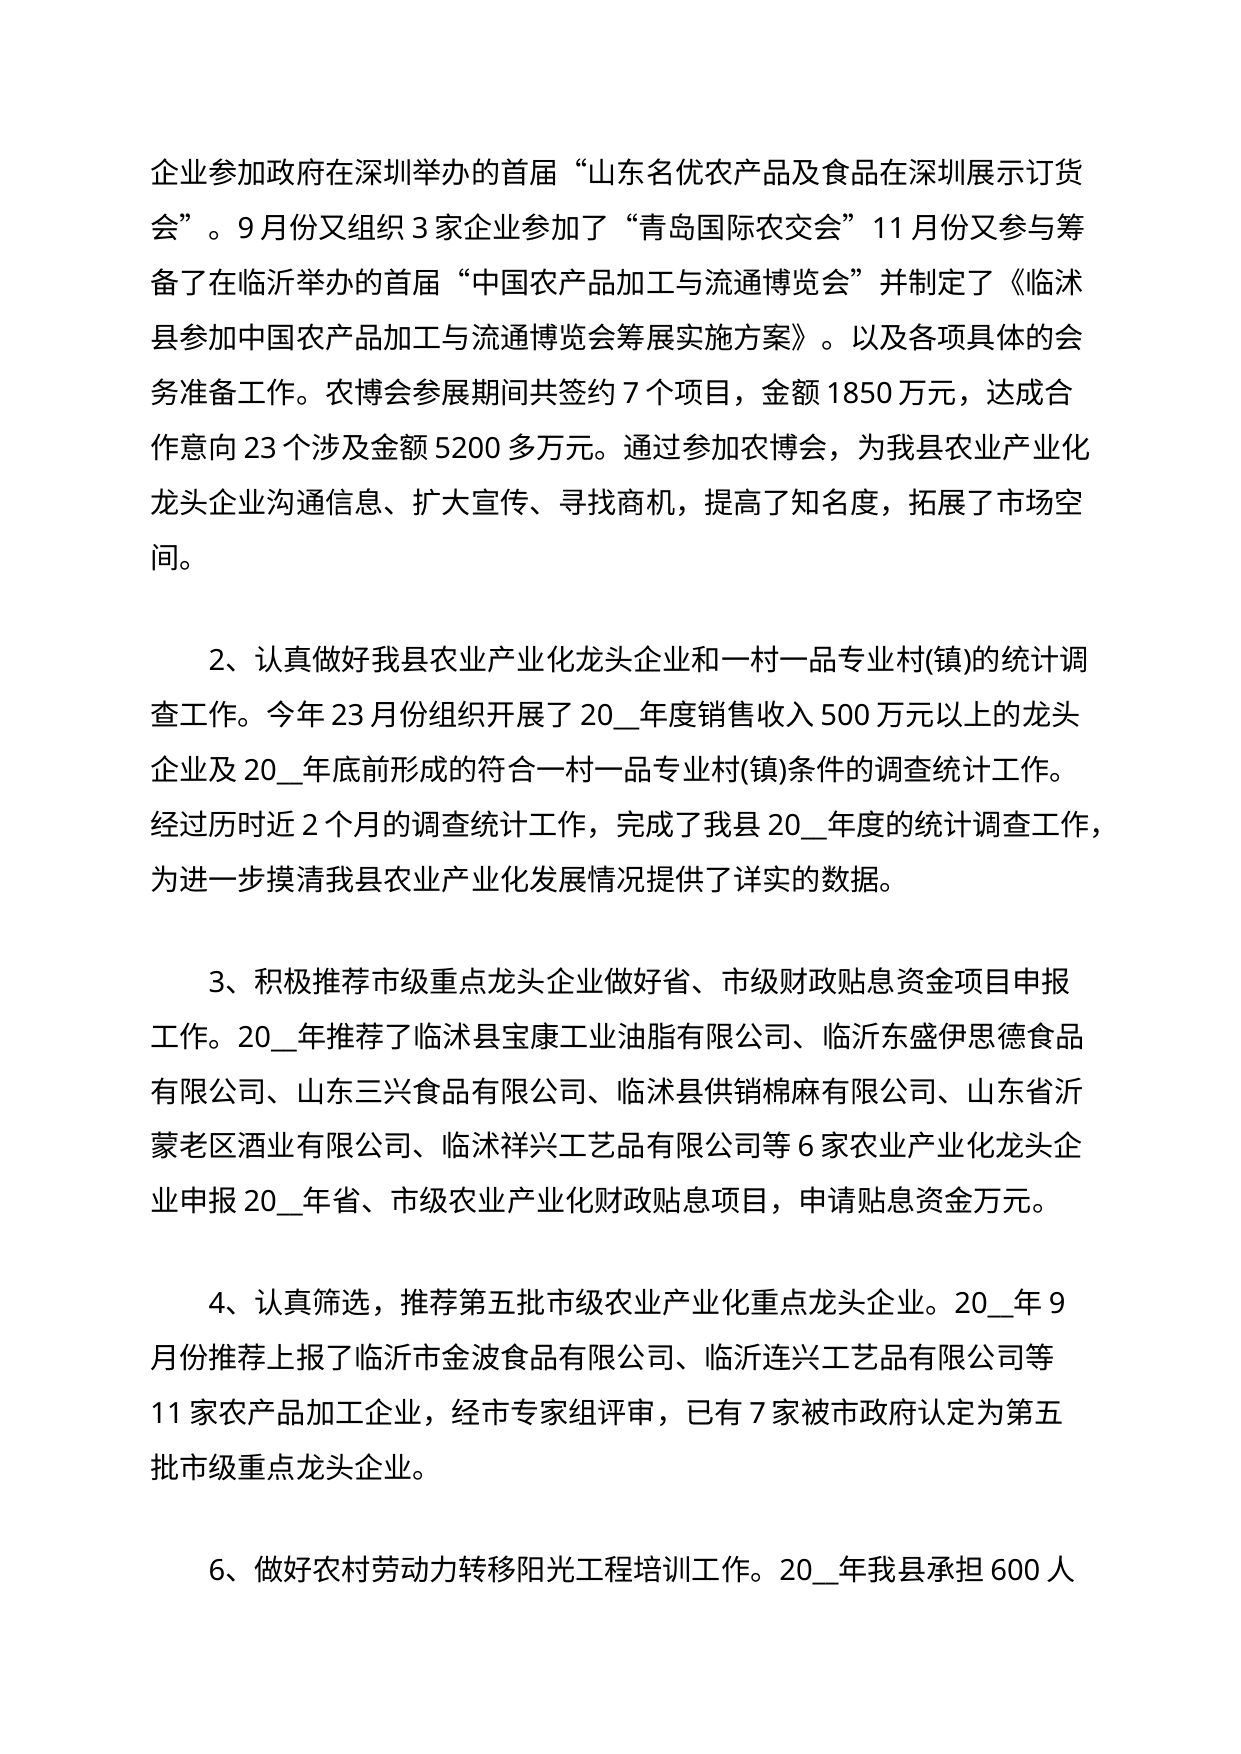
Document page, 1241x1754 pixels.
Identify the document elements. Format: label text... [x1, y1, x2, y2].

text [150, 1547, 1090, 1589]
text 3、积极推荐市级重点龙头企业做好省、市级财政贴息资金项目申报工作。20__年推荐了临沭县宝康工业油脂有限公司、临沂东盛伊思德食品有限公司、山东三兴食品有限公司、临沭县供销棉麻有限公司、山东省沂蒙老区酒业有限公司、临沭祥兴工艺品有限公司等6家农业产业化龙头企业申报20__年省、市级农业产业化财政贴息项目，申请贴息资金万元。 [150, 958, 1090, 1220]
text 2、认真做好我县农业产业化龙头企业和一村一品专业村(镇)的统计调查工作。今年23月份组织开展了20__年度销售收入500万元以上的龙头企业及20__年底前形成的符合一村一品专业村(镇)条件的调查统计工作。经过历时近2个月的调查统计工作，完成了我县20__年度的统计调查工作，为进一步摸清我县农业产业化发展情况提供了详实的数据。 [150, 636, 1090, 899]
text 4、认真筛选，推荐第五批市级农业产业化重点龙头企业。20__年9月份推荐上报了临沂市金波食品有限公司、临沂连兴工艺品有限公司等11家农产品加工企业，经市专家组评审，已有7家被市政府认定为第五批市级重点龙头企业。 [150, 1280, 1090, 1487]
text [150, 150, 1090, 577]
